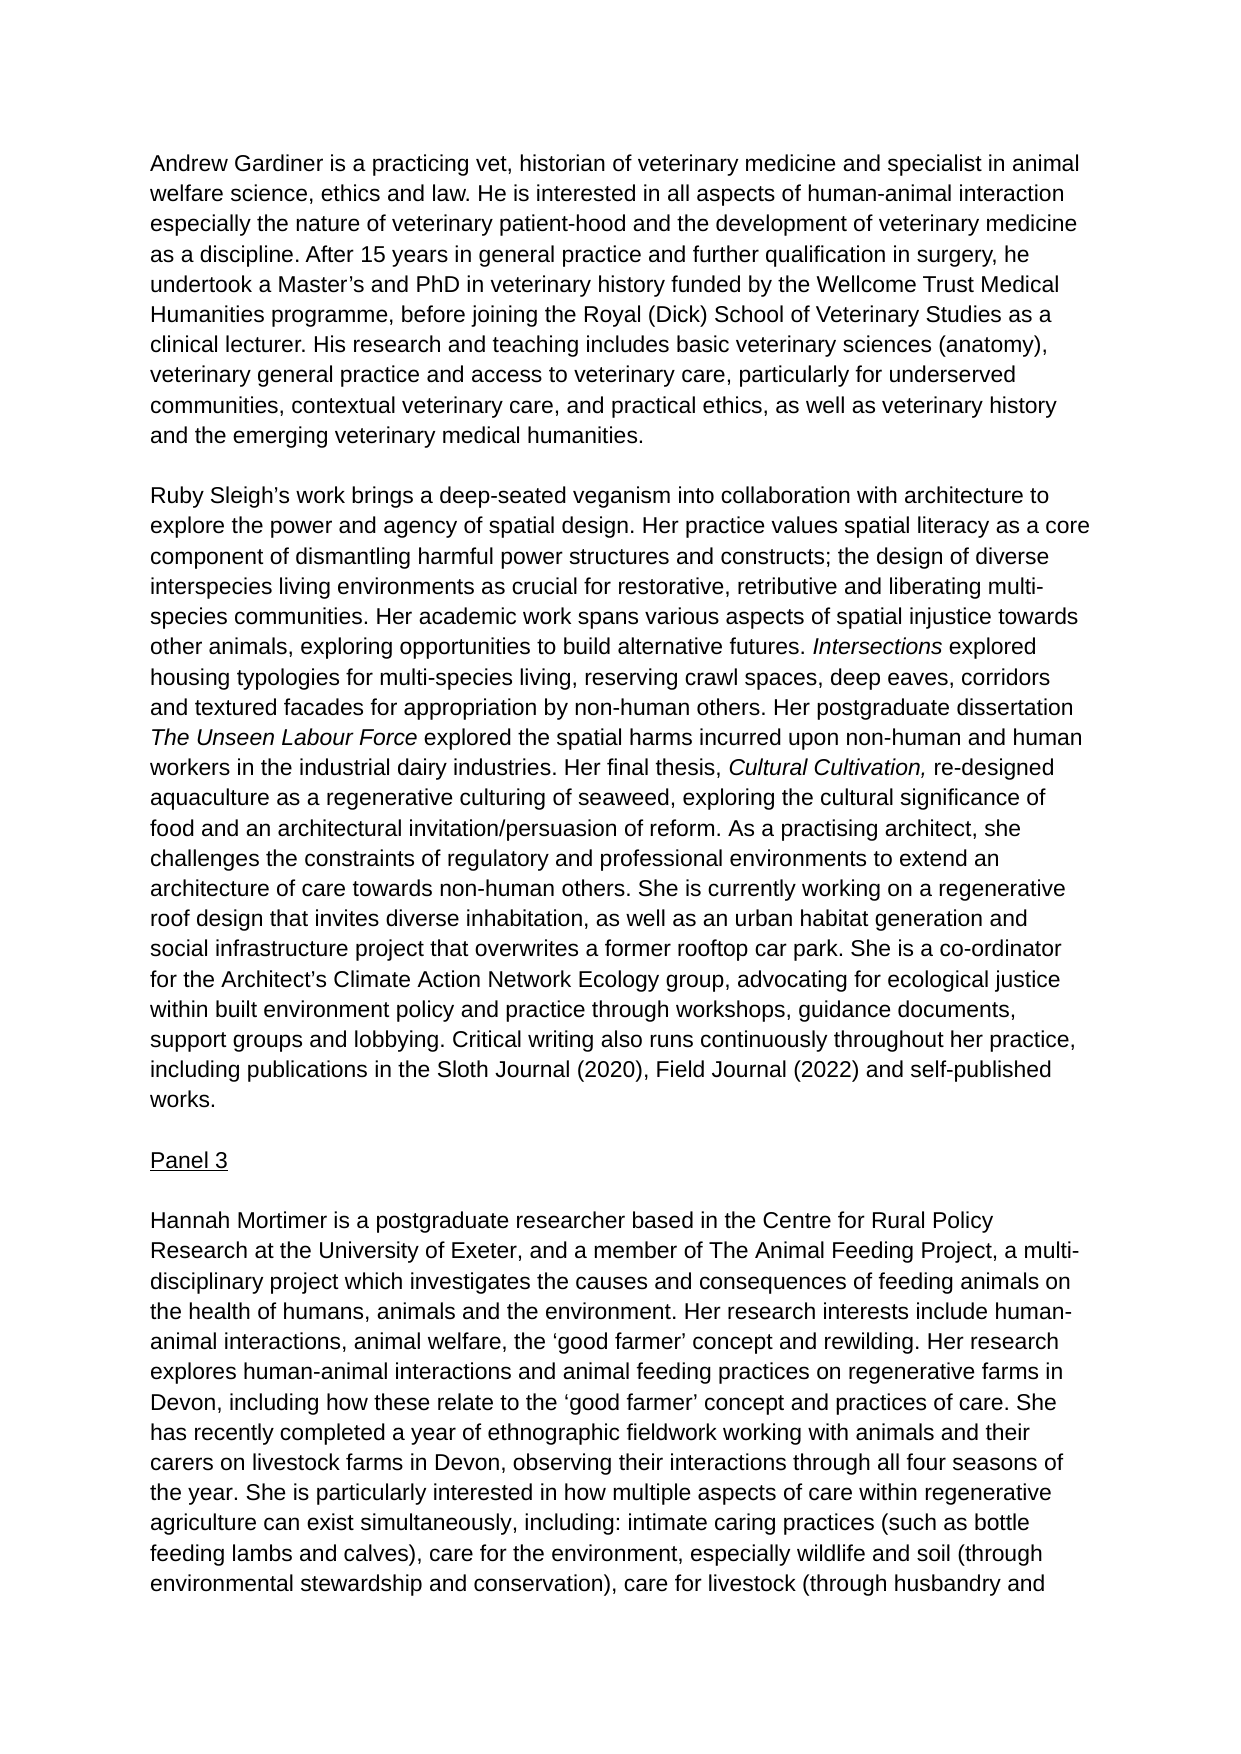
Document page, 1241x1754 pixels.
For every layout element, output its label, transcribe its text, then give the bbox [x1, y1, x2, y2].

text Andrew Gardiner is a practicing vet, historian of veterinary medicine and specialist in animal welfare science, ethics and law. He is interested in all aspects of human-animal interaction especially the nature of veterinary patient-hood and the development of veterinary medicine as a discipline. After 15 years in general practice and further qualification in surgery, he undertook a Master’s and PhD in veterinary history funded by the Wellcome Trust Medical Humanities programme, before joining the Royal (Dick) School of Veterinary Studies as a clinical lecturer. His research and teaching includes basic veterinary sciences (anatomy), veterinary general practice and access to veterinary care, particularly for underserved communities, contextual veterinary care, and practical ethics, as well as veterinary history and the emerging veterinary medical humanities. [150, 150, 1090, 448]
text Panel 3 [150, 1147, 1090, 1173]
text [150, 1207, 1090, 1596]
text Ruby Sleigh’s work brings a deep-seated veganism into collaboration with architecture to explore the power and agency of spatial design. Her practice values spatial literacy as a core component of dismantling harmful power structures and constructs; the design of diverse interspecies living environments as crucial for restorative, retributive and liberating multi-species communities. Her academic work spans various aspects of spatial injustice towards other animals, exploring opportunities to build alternative futures. Intersections explored housing typologies for multi-species living, reserving crawl spaces, deep eaves, corridors and textured facades for appropriation by non-human others. Her postgraduate dissertation The Unseen Labour Force explored the spatial harms incurred upon non-human and human workers in the industrial dairy industries. Her final thesis, Cultural Cultivation, re-designed aquaculture as a regenerative culturing of seaweed, exploring the cultural significance of food and an architectural invitation/persuasion of reform. As a practising architect, she challenges the constraints of regulatory and professional environments to extend an architecture of care towards non-human others. She is currently working on a regenerative roof design that invites diverse inhabitation, as well as an urban habitat generation and social infrastructure project that overwrites a former rooftop car park. She is a co-ordinator for the Architect’s Climate Action Network Ecology group, advocating for ecological justice within built environment policy and practice through workshops, guidance documents, support groups and lobbying. Critical writing also runs continuously throughout her practice, including publications in the Sloth Journal (2020), Field Journal (2022) and self-published works. [150, 482, 1090, 1113]
